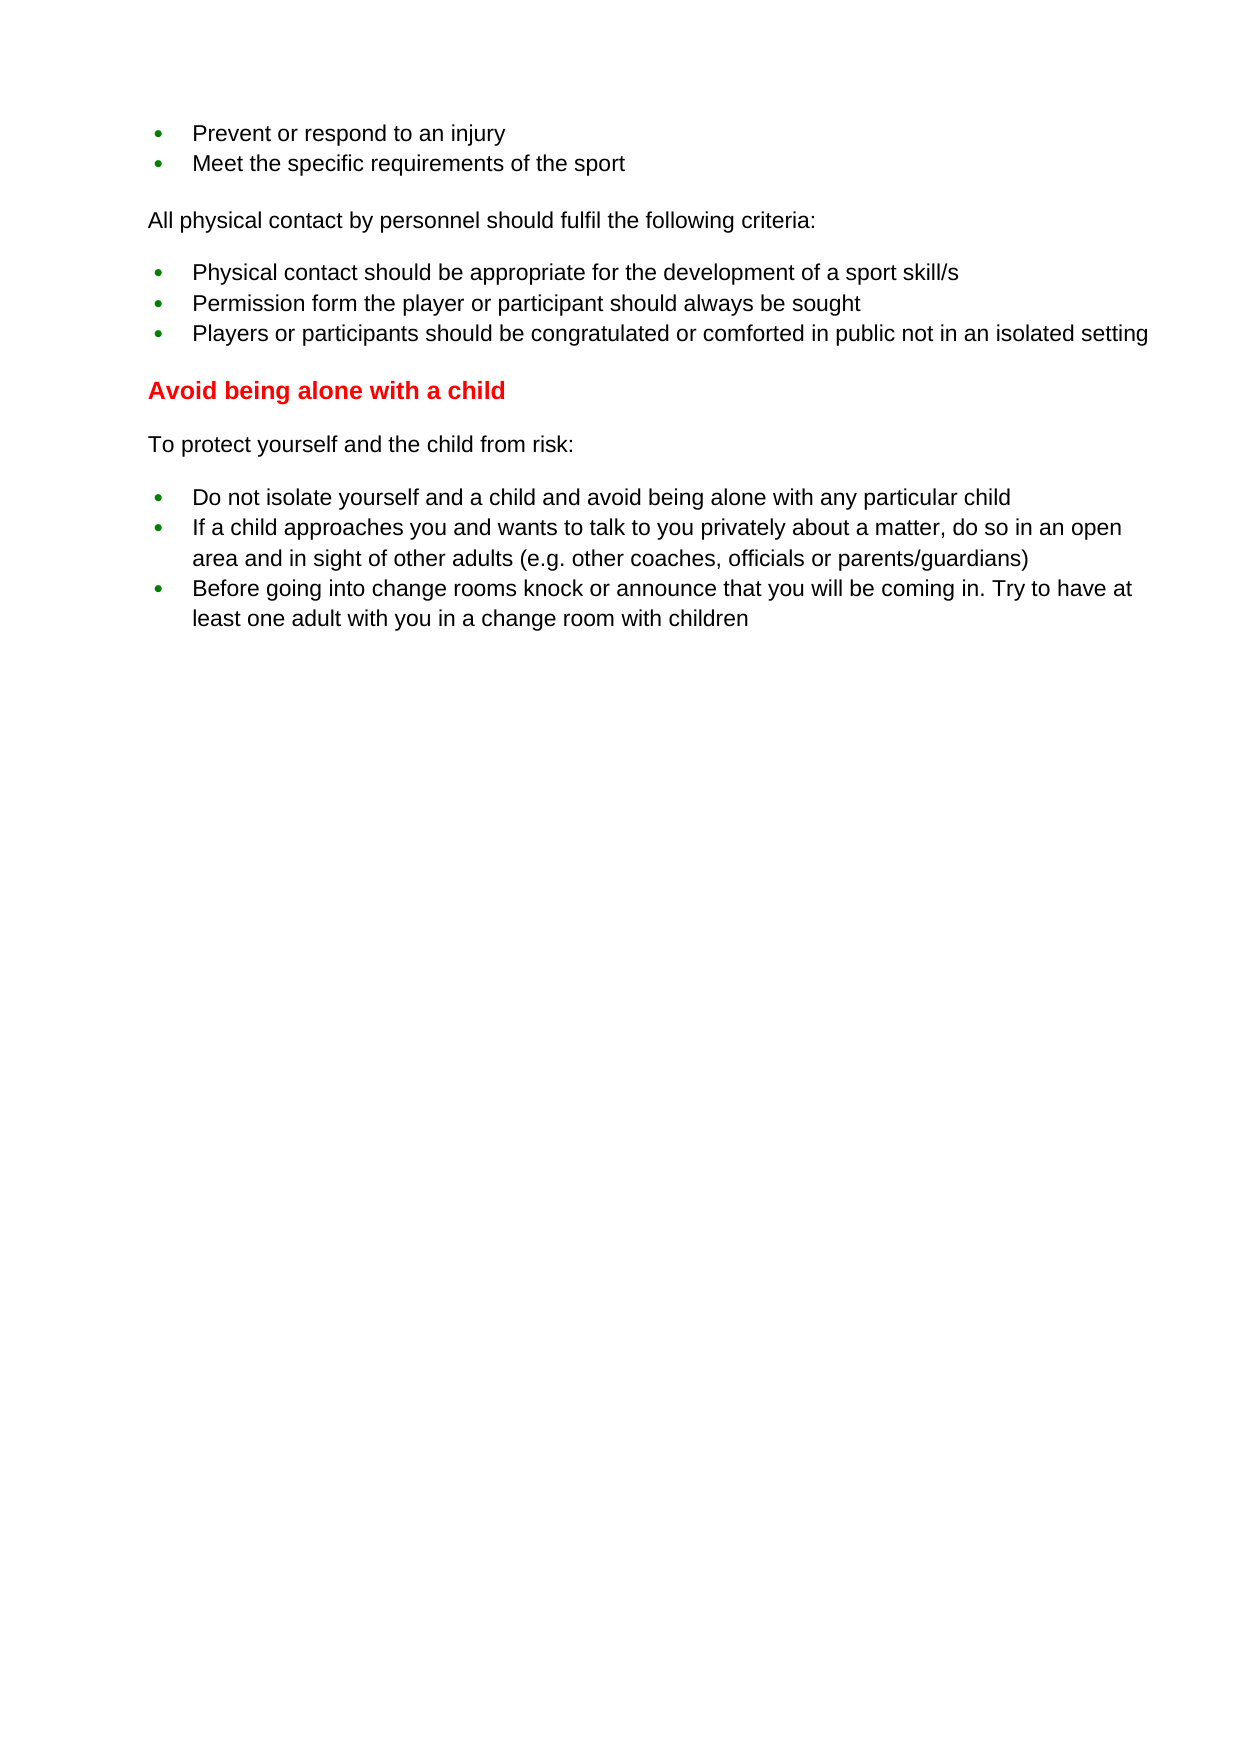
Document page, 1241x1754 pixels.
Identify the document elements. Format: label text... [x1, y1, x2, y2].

list Do not isolate yourself and a child and avoid being alone with any particular child [154, 484, 1152, 511]
text All physical contact by personnel should fulfil the following criteria: [148, 207, 1152, 233]
list If a child approaches you and wants to talk to you privately about a matter, do so in an open area and in sight of other adults (e.g. other coaches, officials or parents/guardians) [154, 514, 1152, 571]
list Physical contact should be appropriate for the development of a sport skill/s [154, 259, 1152, 286]
list Meet the specific requirements of the sport [154, 150, 1152, 176]
text To protect yourself and the child from risk: [148, 431, 1152, 458]
list Players or participants should be congratulated or comforted in public not in an isolated setting [154, 320, 1152, 346]
text Avoid being alone with a child [148, 376, 1152, 405]
list Permission form the player or participant should always be sought [154, 289, 1152, 316]
list Prevent or respond to an injury [154, 120, 1152, 146]
list Before going into change rooms knock or announce that you will be coming in. Try to have at least one adult with you in a change room with children [154, 575, 1152, 631]
